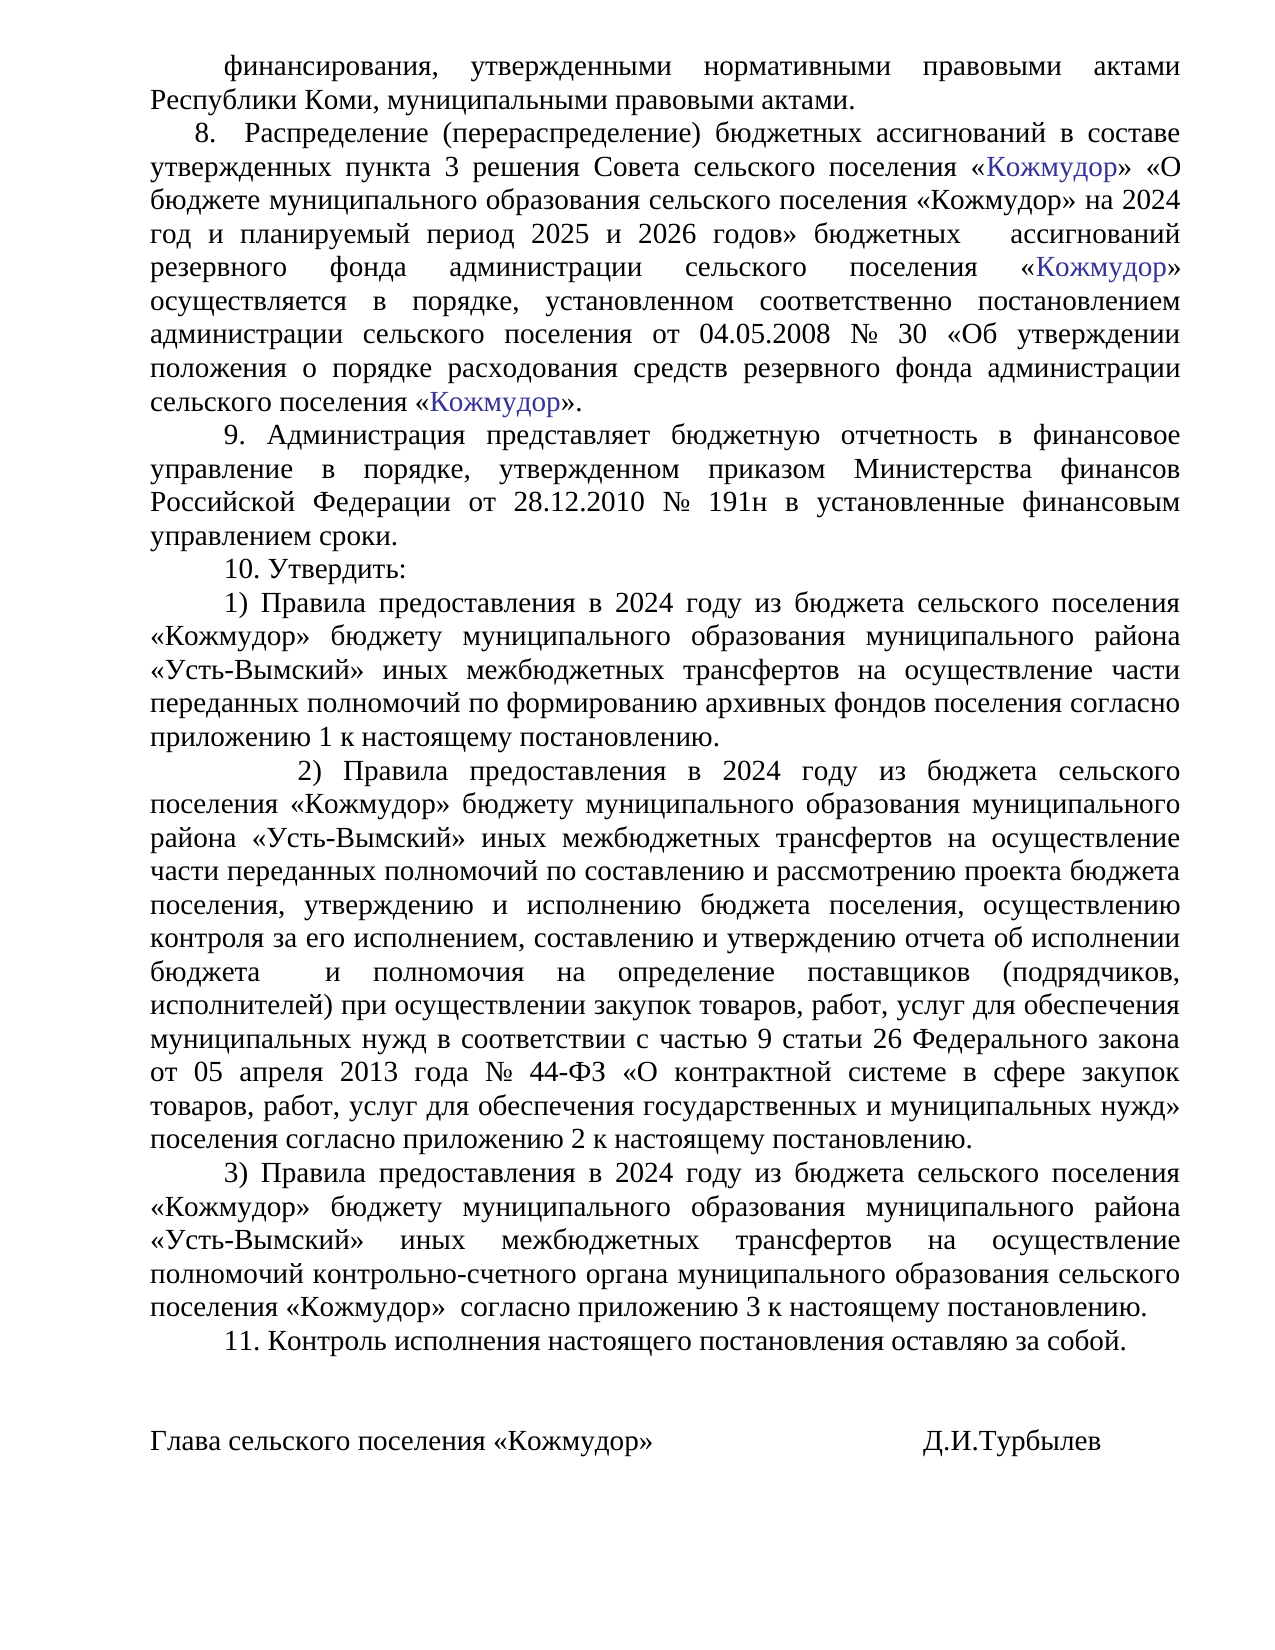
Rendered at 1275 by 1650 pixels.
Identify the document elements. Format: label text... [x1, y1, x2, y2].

text 10. Утвердить: [150, 551, 1181, 585]
text 8. Распределение (перераспределение) бюджетных ассигнований в составе утвержденных пункта 3 решения Совета сельского поселения «Кожмудор» «О бюджете муниципального образования сельского поселения «Кожмудор» на 2024 год и планируемый период 2025 и 2026 годов» бюджетных ассигнований резервного фонда администрации сельского поселения «Кожмудор» осуществляется в порядке, установленном соответственно постановлением администрации сельского поселения от 04.05.2008 № 30 «Об утверждении положения о порядке расходования средств резервного фонда администрации сельского поселения «Кожмудор». [150, 115, 1181, 417]
text 2) Правила предоставления в 2024 году из бюджета сельского поселения «Кожмудор» бюджету муниципального образования муниципального района «Усть-Вымский» иных межбюджетных трансфертов на осуществление части переданных полномочий по составлению и рассмотрению проекта бюджета поселения, утверждению и исполнению бюджета поселения, осуществлению контроля за его исполнением, составлению и утверждению отчета об исполнении бюджета и полномочия на определение поставщиков (подрядчиков, исполнителей) при осуществлении закупок товаров, работ, услуг для обеспечения муниципальных нужд в соответствии с частью 9 статьи 26 Федерального закона от 05 апреля 2013 года № 44-ФЗ «О контрактной системе в сфере закупок товаров, работ, услуг для обеспечения государственных и муниципальных нужд» поселения согласно приложению 2 к настоящему постановлению. [150, 753, 1181, 1155]
text финансирования, утвержденными нормативными правовыми актами Республики Коми, муниципальными правовыми актами. [150, 48, 1181, 115]
text 9. Администрация представляет бюджетную отчетность в финансовое управление в порядке, утвержденном приказом Министерства финансов Российской Федерации от 28.12.2010 № 191н в установленные финансовым управлением сроки. [150, 417, 1181, 551]
text Глава сельского поселения «Кожмудор» Д.И.Турбылев [150, 1423, 1181, 1457]
text 11. Контроль исполнения настоящего постановления оставляю за собой. [150, 1323, 1181, 1356]
text 3) Правила предоставления в 2024 году из бюджета сельского поселения «Кожмудор» бюджету муниципального образования муниципального района «Усть-Вымский» иных межбюджетных трансфертов на осуществление полномочий контрольно-счетного органа муниципального образования сельского поселения «Кожмудор» согласно приложению 3 к настоящему постановлению. [150, 1155, 1181, 1323]
text 1) Правила предоставления в 2024 году из бюджета сельского поселения «Кожмудор» бюджету муниципального образования муниципального района «Усть-Вымский» иных межбюджетных трансфертов на осуществление части переданных полномочий по формированию архивных фондов поселения согласно приложению 1 к настоящему постановлению. [150, 585, 1181, 753]
